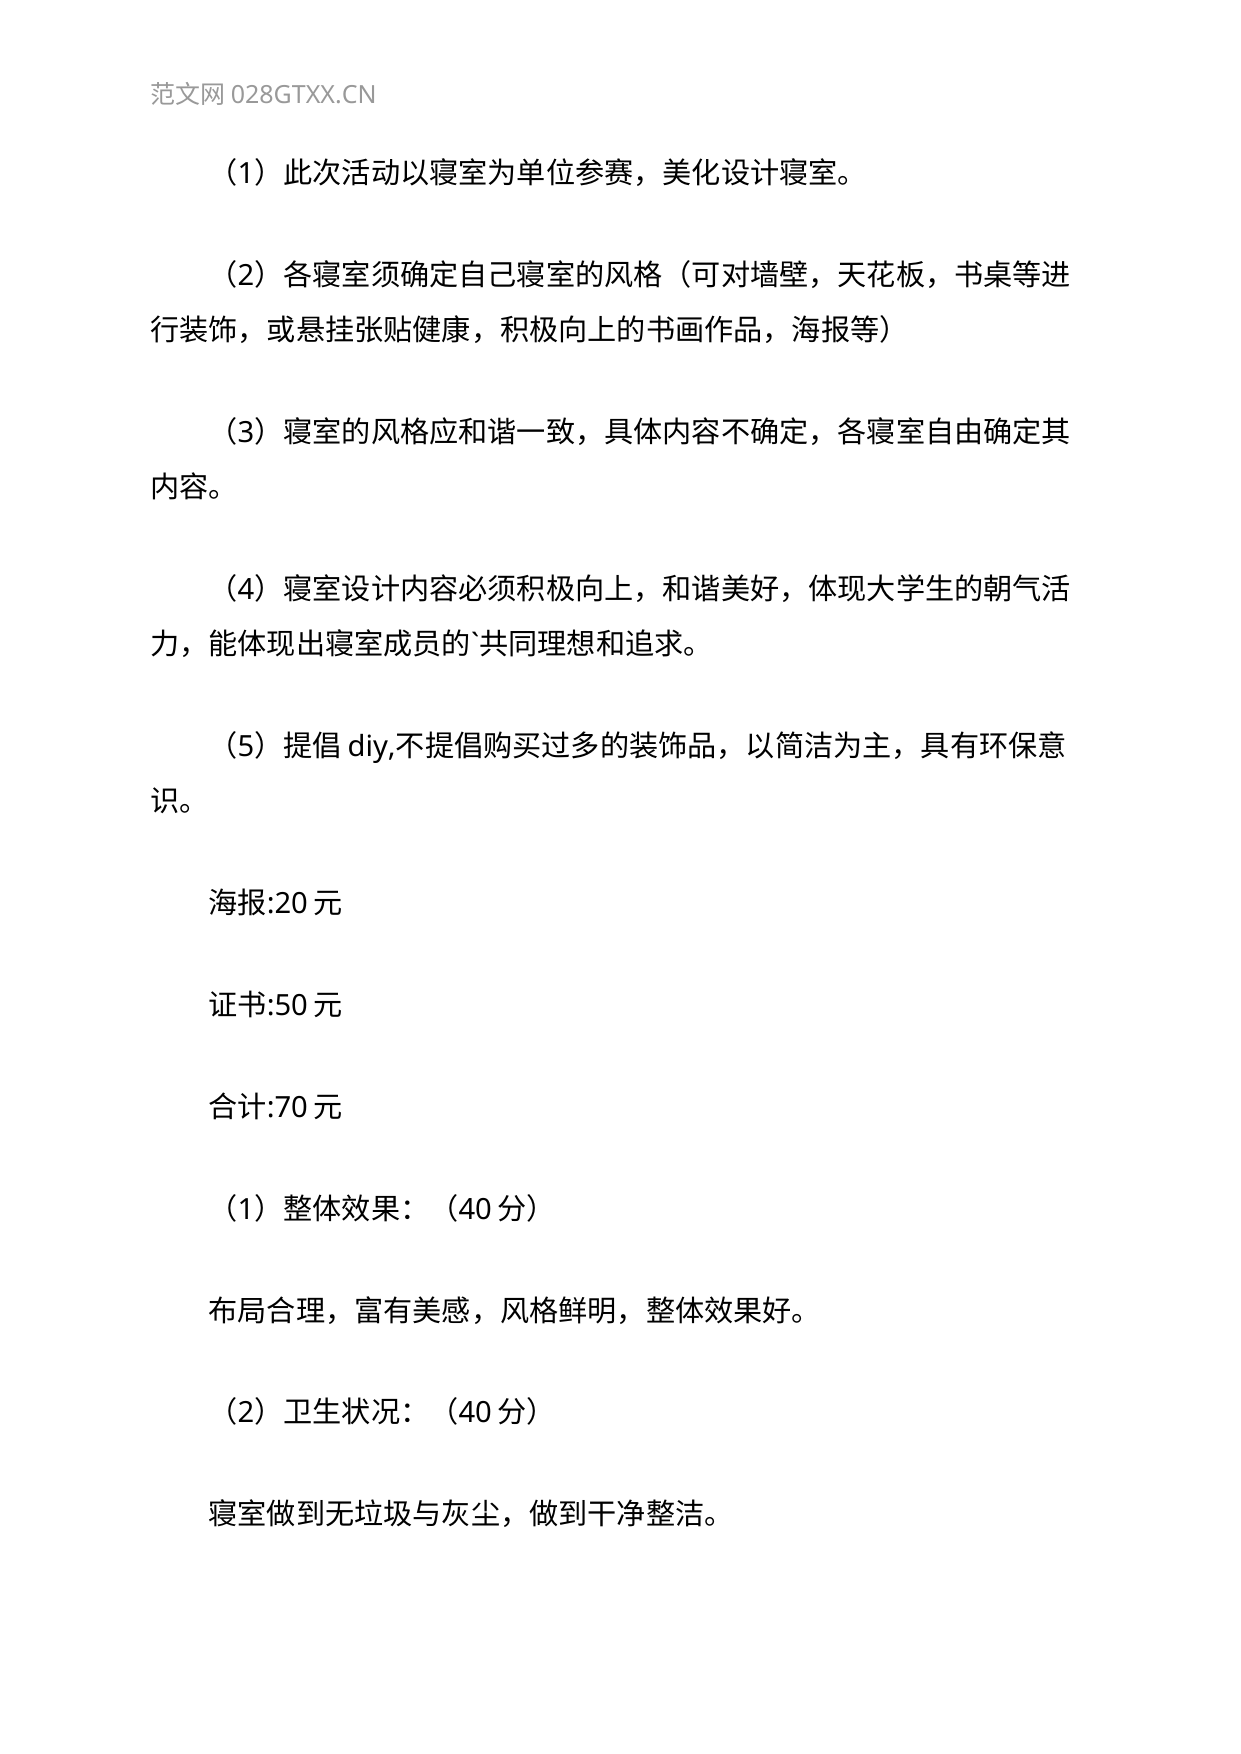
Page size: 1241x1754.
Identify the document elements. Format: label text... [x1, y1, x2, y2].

text （2）卫生状况：（40分） [150, 1389, 1090, 1431]
text （1）此次活动以寝室为单位参赛，美化设计寝室。 [150, 150, 1090, 192]
text （2）各寝室须确定自己寝室的风格（可对墙壁，天花板，书桌等进行装饰，或悬挂张贴健康，积极向上的书画作品，海报等） [150, 252, 1090, 349]
text 证书:50元 [150, 981, 1090, 1024]
text 海报:20元 [150, 879, 1090, 922]
text （5）提倡diy,不提倡购买过多的装饰品，以简洁为主，具有环保意识。 [150, 722, 1090, 820]
text （1）整体效果：（40分） [150, 1185, 1090, 1228]
text （3）寝室的风格应和谐一致，具体内容不确定，各寝室自由确定其内容。 [150, 409, 1090, 506]
text （4）寝室设计内容必须积极向上，和谐美好，体现大学生的朝气活力，能体现出寝室成员的`共同理想和追求。 [150, 566, 1090, 663]
text 寝室做到无垃圾与灰尘，做到干净整洁。 [150, 1491, 1090, 1533]
text 布局合理，富有美感，风格鲜明，整体效果好。 [150, 1287, 1090, 1329]
text 合计:70元 [150, 1083, 1090, 1126]
